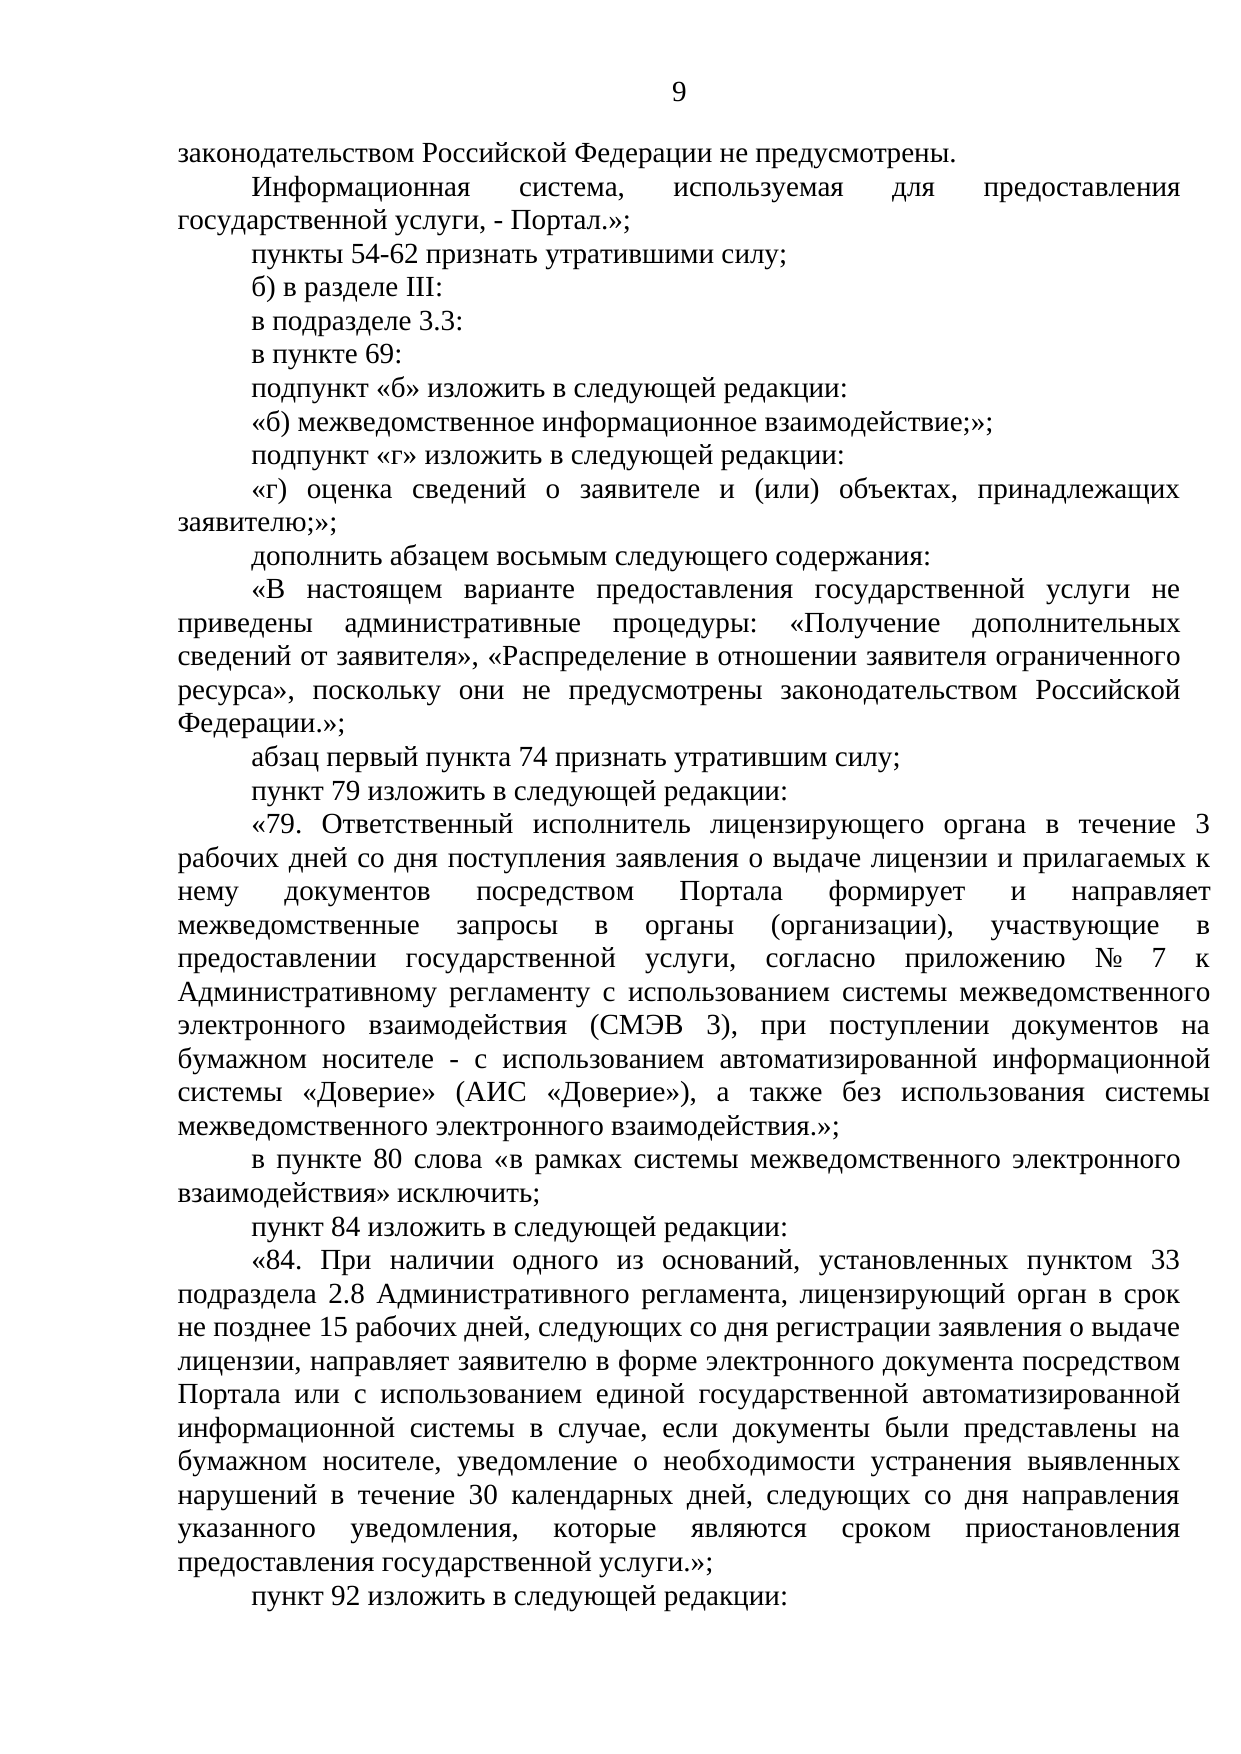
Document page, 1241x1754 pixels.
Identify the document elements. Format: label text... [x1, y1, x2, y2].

text «г) оценка сведений о заявителе и (или) объектах, принадлежащих заявителю;»; [177, 471, 1181, 538]
text в пункте 80 слова «в рамках системы межведомственного электронного взаимодействия» исключить; [177, 1142, 1181, 1209]
text в подразделе 3.3: [177, 303, 1181, 337]
text «84. При наличии одного из оснований, установленных пунктом 33 подраздела 2.8 Административного регламента, лицензирующий орган в срок не позднее 15 рабочих дней, следующих со дня регистрации заявления о выдаче лицензии, направляет заявителю в форме электронного документа посредством Портала или с использованием единой государственной автоматизированной информационной системы в случае, если документы были представлены на бумажном носителе, уведомление о необходимости устранения выявленных нарушений в течение 30 календарных дней, следующих со дня направления указанного уведомления, которые являются сроком приостановления предоставления государственной услуги.»; [177, 1242, 1181, 1578]
text в пункте 69: [177, 337, 1181, 370]
text «б) межведомственное информационное взаимодействие;»; [177, 404, 1181, 437]
text Информационная система, используемая для предоставления государственной услуги, - Портал.»; [177, 169, 1181, 236]
text «В настоящем варианте предоставления государственной услуги не приведены административные процедуры: «Получение дополнительных сведений от заявителя», «Распределение в отношении заявителя ограниченного ресурса», поскольку они не предусмотрены законодательством Российской Федерации.»; [177, 571, 1181, 739]
text пункт 92 изложить в следующей редакции: [177, 1578, 1181, 1611]
text б) в разделе III: [177, 269, 1181, 303]
text пункты 54-62 признать утратившими силу; [177, 236, 1181, 269]
text подпункт «г» изложить в следующей редакции: [177, 437, 1181, 471]
text подпункт «б» изложить в следующей редакции: [177, 370, 1181, 404]
text «79. Ответственный исполнитель лицензирующего органа в течение 3 рабочих дней со дня поступления заявления о выдаче лицензии и прилагаемых к нему документов посредством Портала формирует и направляет межведомственные запросы в органы (организации), участвующие в предоставлении государственной услуги, согласно приложению № 7 к Административному регламенту с использованием системы межведомственного электронного взаимодействия (СМЭВ 3), при поступлении документов на бумажном носителе - с использованием автоматизированной информационной системы «Доверие» (АИС «Доверие»), а также без использования системы межведомственного электронного взаимодействия.»; [177, 806, 1211, 1142]
text абзац первый пункта 74 признать утратившим силу; [177, 739, 1181, 773]
text пункт 84 изложить в следующей редакции: [177, 1209, 1181, 1242]
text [177, 135, 1181, 169]
text дополнить абзацем восьмым следующего содержания: [177, 538, 1181, 571]
text пункт 79 изложить в следующей редакции: [177, 773, 1181, 806]
